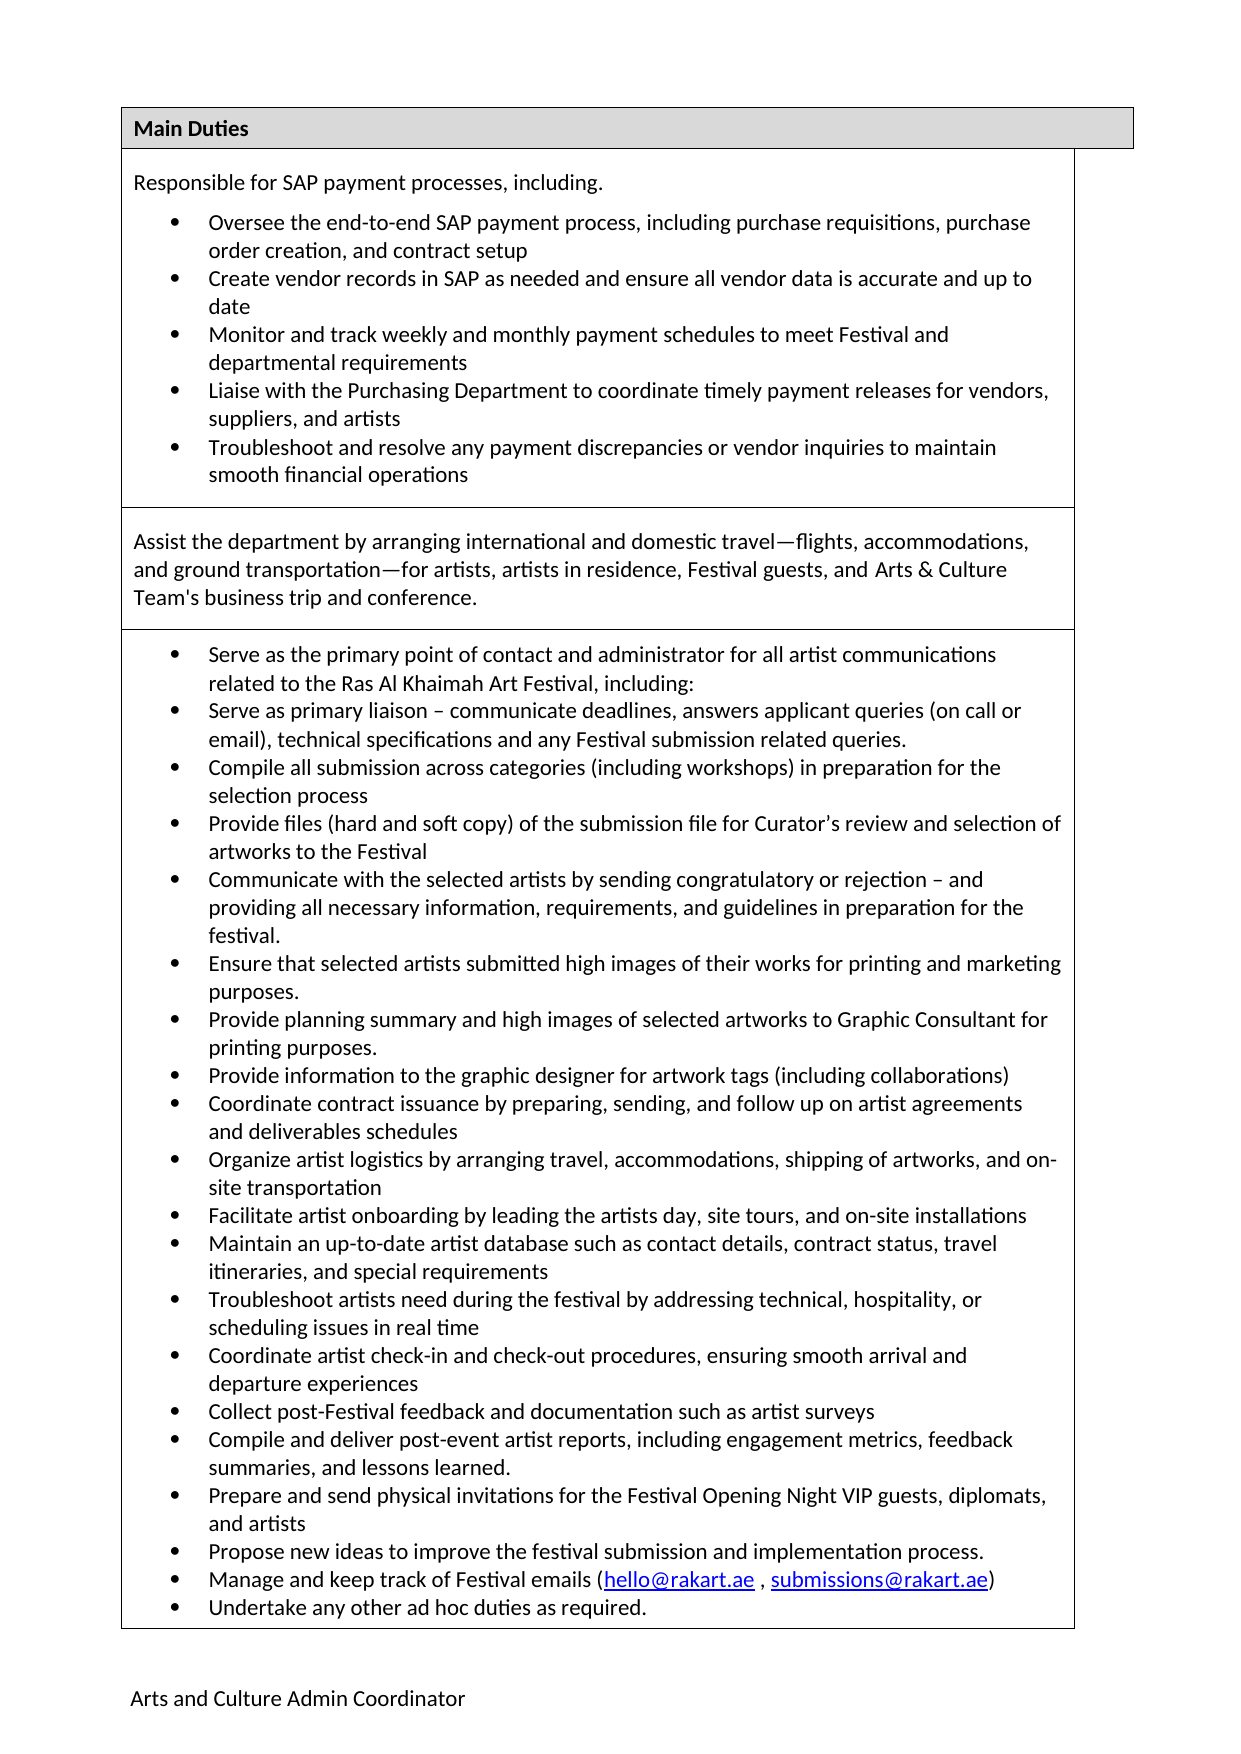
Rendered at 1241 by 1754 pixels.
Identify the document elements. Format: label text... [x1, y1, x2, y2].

table_cell Responsible for SAP payment processes, including. Oversee the end-to-end SAP payment process, including purchase requisitions, purchase order creation, and contract setup Create vendor records in SAP as needed and ensure all vendor data is accurate and up to date Monitor and track weekly and monthly payment schedules to meet Festival and departmental requirements Liaise with the Purchasing Department to coordinate timely payment releases for vendors, suppliers, and artists Troubleshoot and resolve any payment discrepancies or vendor inquiries to maintain smooth financial operations [122, 149, 1074, 507]
table_cell Serve as the primary point of contact and administrator for all artist communications related to the Ras Al Khaimah Art Festival, including: Serve as primary liaison – communicate deadlines, answers applicant queries (on call or email), technical specifications and any Festival submission related queries. Compile all submission across categories (including workshops) in preparation for the selection process Provide files (hard and soft copy) of the submission file for Curator’s review and selection of artworks to the Festival Communicate with the selected artists by sending congratulatory or rejection – and providing all necessary information, requirements, and guidelines in preparation for the festival. Ensure that selected artists submitted high images of their works for printing and marketing purposes. Provide planning summary and high images of selected artworks to Graphic Consultant for printing purposes. Provide information to the graphic designer for artwork tags (including collaborations) Coordinate contract issuance by preparing, sending, and follow up on artist agreements and deliverables schedules Organize artist logistics by arranging travel, accommodations, shipping of artworks, and on-site transportation Facilitate artist onboarding by leading the artists day, site tours, and on-site installations Maintain an up-to-date artist database such as contact details, contract status, travel itineraries, and special requirements Troubleshoot artists need during the festival by addressing technical, hospitality, or scheduling issues in real time Coordinate artist check-in and check-out procedures, ensuring smooth arrival and departure experiences Collect post-Festival feedback and documentation such as artist surveys Compile and deliver post-event artist reports, including engagement metrics, feedback summaries, and lessons learned. Prepare and send physical invitations for the Festival Opening Night VIP guests, diplomats, and artists Propose new ideas to improve the festival submission and implementation process. Manage and keep track of Festival emails (hello@rakart.ae , submissions@rakart.ae) Undertake any other ad hoc duties as required. [122, 630, 1074, 1627]
table_cell Assist the department by arranging international and domestic travel—flights, accommodations, and ground transportation—for artists, artists in residence, Festival guests, and Arts & Culture Team's business trip and conference. [122, 508, 1074, 629]
table_header Main Duties [122, 108, 1133, 148]
